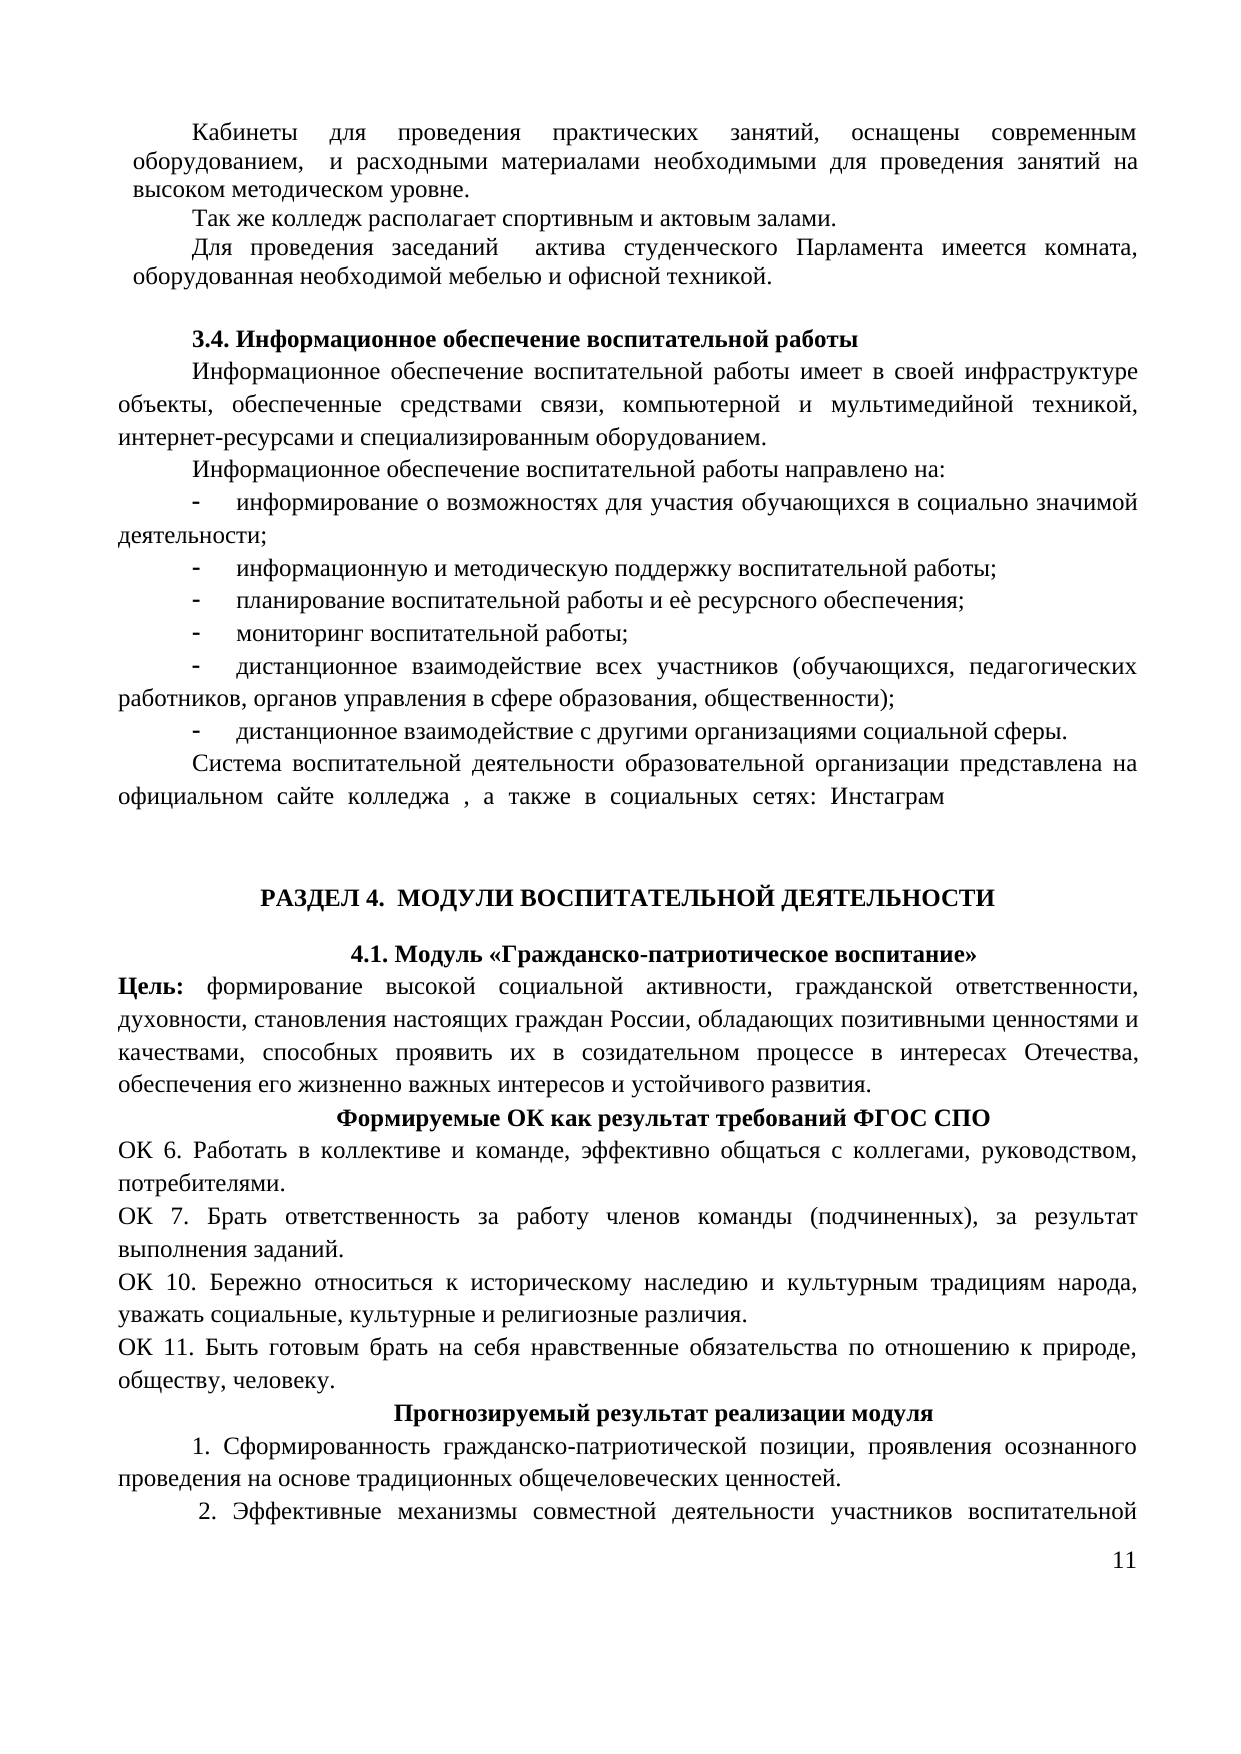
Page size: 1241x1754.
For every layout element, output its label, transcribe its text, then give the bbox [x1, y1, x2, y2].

text Для проведения заседаний актива студенческого Парламента имеется комната, оборудованная необходимой мебелью и офисной техникой. [133, 232, 1142, 289]
text Информационное обеспечение воспитательной работы имеет в своей инфраструктуре объекты, обеспеченные средствами связи, компьютерной и мультимедийной техникой, интернет-ресурсами и специализированным оборудованием. [118, 356, 1138, 450]
text Формируемые ОК как результат требований ФГОС СПО [336, 1103, 1154, 1132]
text 1. Сформированность гражданско-патриотической позиции, проявления осознанного проведения на основе традиционных общечеловеческих ценностей. [118, 1431, 1143, 1492]
text  информирование о возможностях для участия обучающихся в социально значимой деятельности; [118, 487, 1143, 548]
text 2. Эффективные механизмы совместной деятельности участников воспитательной [198, 1496, 1154, 1525]
text Кабинеты для проведения практических занятий, оснащены современным оборудованием, и расходными материалами необходимыми для проведения занятий на высоком методическом уровне. [133, 117, 1138, 203]
text Цель: формирование высокой социальной активности, гражданской ответственности, духовности, становления настоящих граждан России, обладающих позитивными ценностями и качествами, способных проявить их в созидательном процессе в интересах Отечества, обеспечения его жизненно важных интересов и устойчивого развития. [118, 971, 1139, 1098]
text ОК 10. Бережно относиться к историческому наследию и культурным традициям народа, уважать социальные, культурные и религиозные различия. [118, 1267, 1142, 1328]
text 11 [1112, 1545, 1154, 1573]
text 4.1. Модуль «Гражданско-патриотическое воспитание» [351, 939, 1154, 967]
text ОК 7. Брать ответственность за работу членов команды (подчиненных), за результат выполнения заданий. [118, 1201, 1143, 1262]
text ОК 6. Работать в коллективе и команде, эффективно общаться с коллегами, руководством, потребителями. [118, 1135, 1142, 1197]
text ОК 11. Быть готовым брать на себя нравственные обязательства по отношению к природе, обществу, человеку. [118, 1332, 1143, 1394]
text Так же колледж располагает спортивным и актовым залами. [192, 203, 1154, 232]
text Информационное обеспечение воспитательной работы направлено на: [192, 454, 1154, 483]
text Прогнозируемый результат реализации модуля [393, 1398, 1154, 1427]
text  дистанционное взаимодействие всех участников (обучающихся, педагогических работников, органов управления в сфере образования, общественности); [118, 651, 1142, 712]
text  мониторинг воспитательной работы; [192, 618, 1154, 646]
text 3.4. Информационное обеспечение воспитательной работы [192, 324, 1154, 352]
text РАЗДЕЛ 4. МОДУЛИ ВОСПИТАТЕЛЬНОЙ ДЕЯТЕЛЬНОСТИ [260, 883, 1154, 912]
text официальном сайте колледжа , а также в социальных сетях: Инстаграм [118, 781, 1143, 810]
text  информационную и методическую поддержку воспитательной работы;  планирование воспитательной работы и еѐ ресурсного обеспечения; [192, 553, 1003, 614]
text  дистанционное взаимодействие с другими организациями социальной сферы. Система воспитательной деятельности образовательной организации представлена на [192, 716, 1143, 777]
